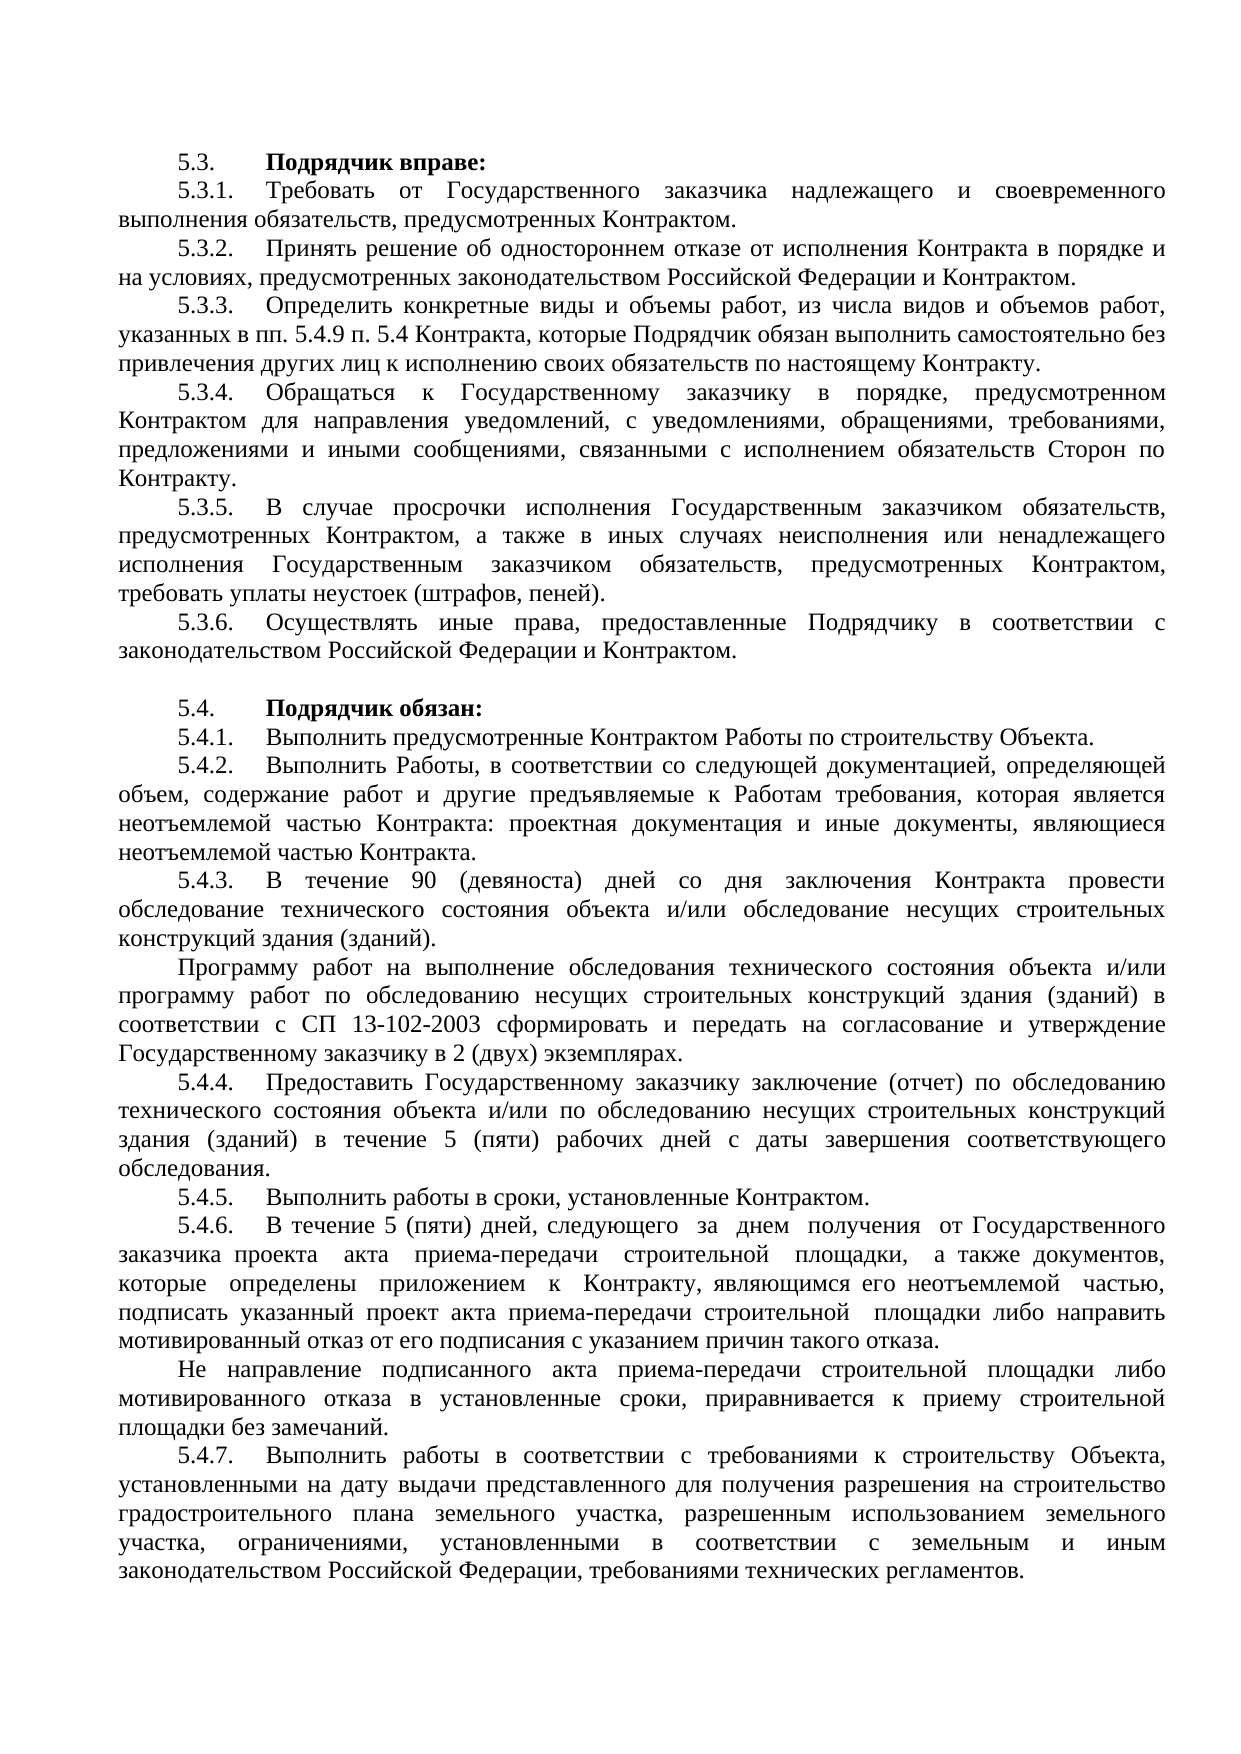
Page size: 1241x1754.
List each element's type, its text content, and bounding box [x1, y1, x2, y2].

list В случае просрочки исполнения Государственным заказчиком обязательств, предусмотренных Контрактом, а также в иных случаях неисполнения или ненадлежащего исполнения Государственным заказчиком обязательств, предусмотренных Контрактом, требовать уплаты неустоек (штрафов, пеней). [118, 492, 1167, 607]
list Подрядчик вправе: [118, 147, 1167, 176]
text Программу работ на выполнение обследования технического состояния объекта и/или программу работ по обследованию несущих строительных конструкций здания (зданий) в соответствии с СП 13-102-2003 сформировать и передать на согласование и утверждение Государственному заказчику в 2 (двух) экземплярах. [118, 952, 1167, 1067]
list Требовать от Государственного заказчика надлежащего и своевременного выполнения обязательств, предусмотренных Контрактом. [118, 176, 1167, 233]
text Не направление подписанного акта приема-передачи строительной площадки либо мотивированного отказа в установленные сроки, приравнивается к приему строительной площадки без замечаний. [118, 1354, 1167, 1441]
list Выполнить работы в сроки, установленные Контрактом. [118, 1182, 1167, 1211]
list Осуществлять иные права, предоставленные Подрядчику в соответствии с законодательством Российской Федерации и Контрактом. [118, 607, 1167, 664]
list Выполнить работы в соответствии с требованиями к строительству Объекта, установленными на дату выдачи представленного для получения разрешения на строительство градостроительного плана земельного участка, разрешенным использованием земельного участка, ограничениями, установленными в соответствии с земельным и иным законодательством Российской Федерации, требованиями технических регламентов. [118, 1441, 1167, 1584]
list Подрядчик обязан: [118, 693, 1167, 722]
list Обращаться к Государственному заказчику в порядке, предусмотренном Контрактом для направления уведомлений, с уведомлениями, обращениями, требованиями, предложениями и иными сообщениями, связанными с исполнением обязательств Сторон по Контракту. [118, 377, 1167, 492]
list В течение 90 (девяноста) дней со дня заключения Контракта провести обследование технического состояния объекта и/или обследование несущих строительных конструкций здания (зданий). [118, 866, 1167, 952]
list Предоставить Государственному заказчику заключение (отчет) по обследованию технического состояния объекта и/или по обследованию несущих строительных конструкций здания (зданий) в течение 5 (пяти) рабочих дней с даты завершения соответствующего обследования. [118, 1067, 1167, 1182]
list В течение 5 (пяти) дней, следующего за днем получения от Государственного заказчика проекта акта приема-передачи строительной площадки, а также документов, которые определены приложением к Контракту, являющимся его неотъемлемой частью, подписать указанный проект акта приема-передачи строительной площадки либо направить мотивированный отказ от его подписания с указанием причин такого отказа. [118, 1211, 1167, 1354]
list Выполнить предусмотренные Контрактом Работы по строительству Объекта. [118, 722, 1167, 751]
list Принять решение об одностороннем отказе от исполнения Контракта в порядке и на условиях, предусмотренных законодательством Российской Федерации и Контрактом. [118, 233, 1167, 291]
list Выполнить Работы, в соответствии со следующей документацией, определяющей объем, содержание работ и другие предъявляемые к Работам требования, которая является неотъемлемой частью Контракта: проектная документация и иные документы, являющиеся неотъемлемой частью Контракта. [118, 751, 1167, 866]
list Определить конкретные виды и объемы работ, из числа видов и объемов работ, указанных в пп. 5.4.9 п. 5.4 Контракта, которые Подрядчик обязан выполнить самостоятельно без привлечения других лиц к исполнению своих обязательств по настоящему Контракту. [118, 291, 1167, 377]
